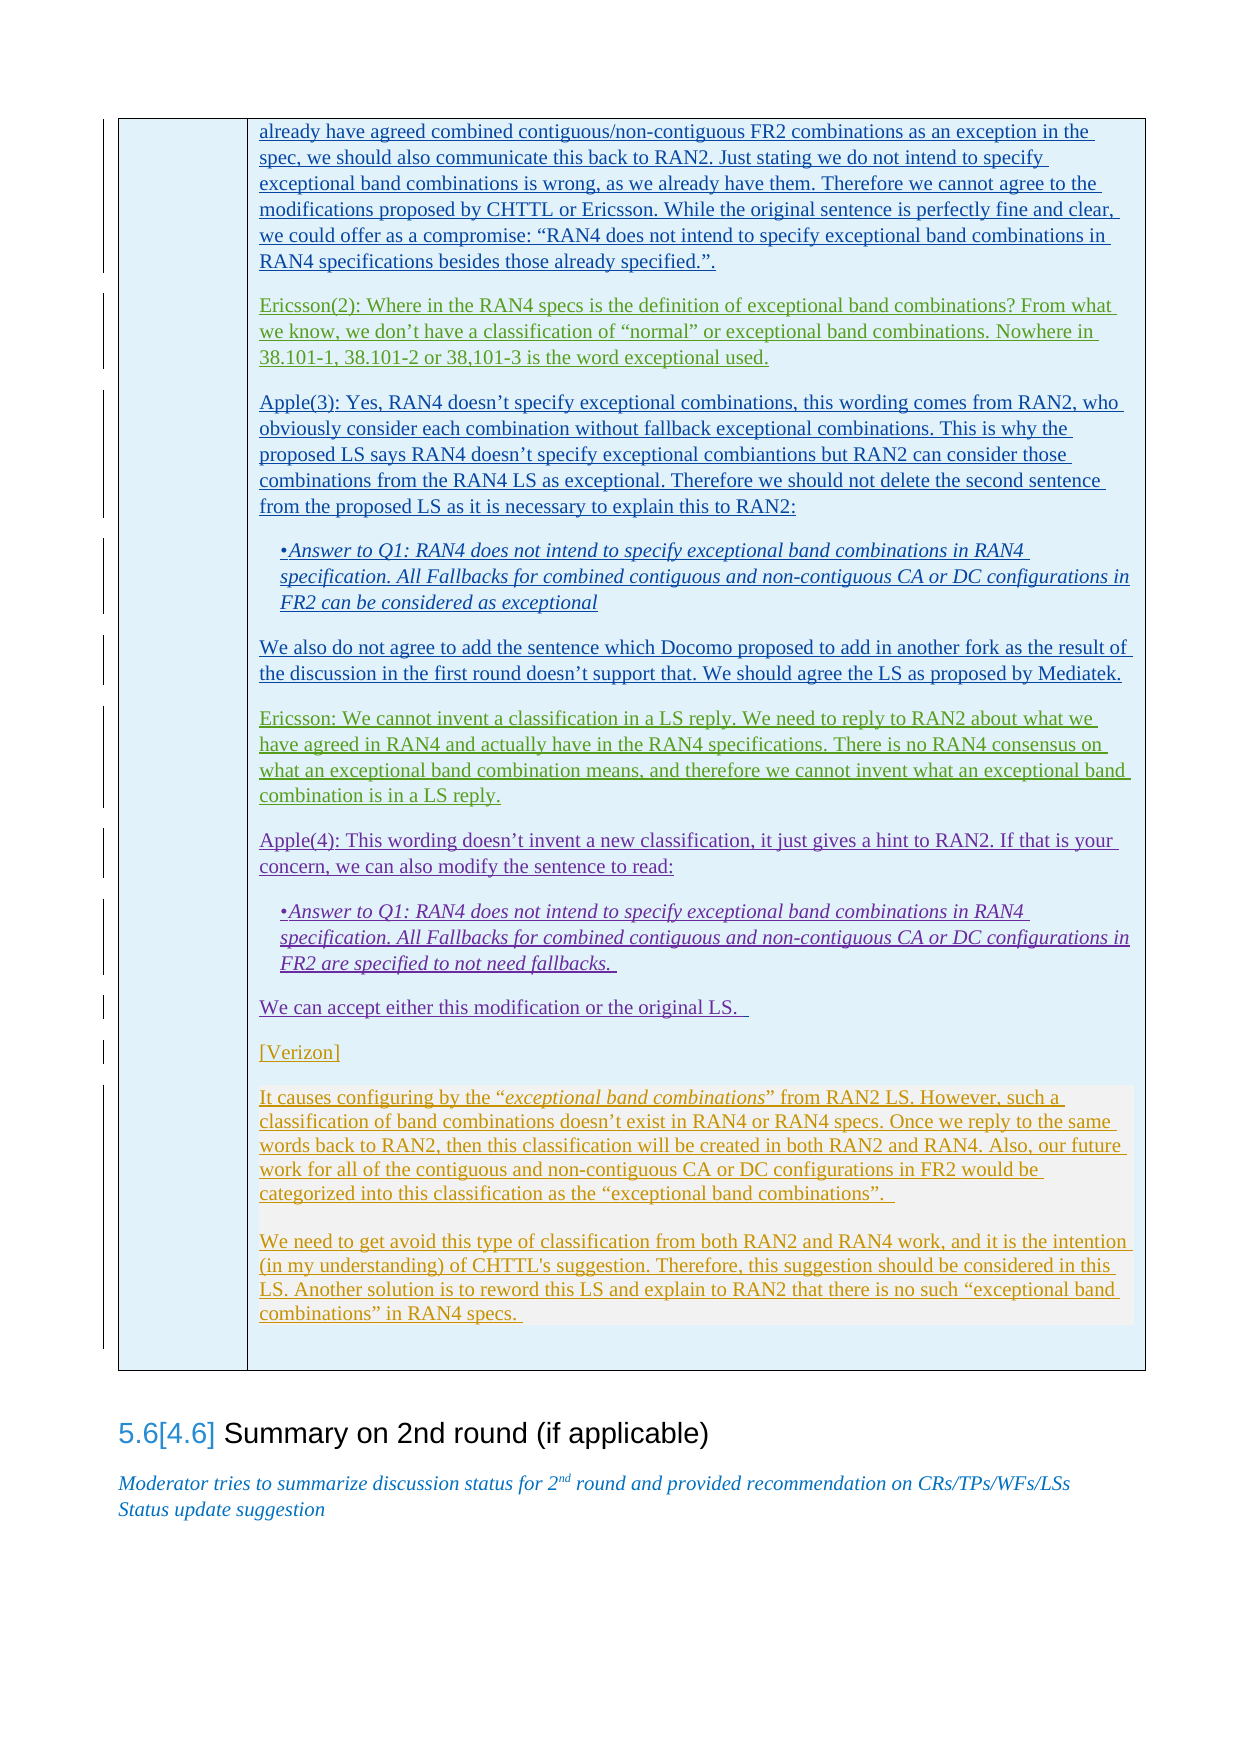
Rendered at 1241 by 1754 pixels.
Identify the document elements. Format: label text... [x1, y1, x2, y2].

subtitle Summary on 2nd round (if applicable) [118, 1416, 1122, 1449]
text Moderator tries to summarize discussion status for 2nd round and provided recommendation on CRs/TPs/WFs/LSs Status update suggestion [118, 1471, 1122, 1521]
